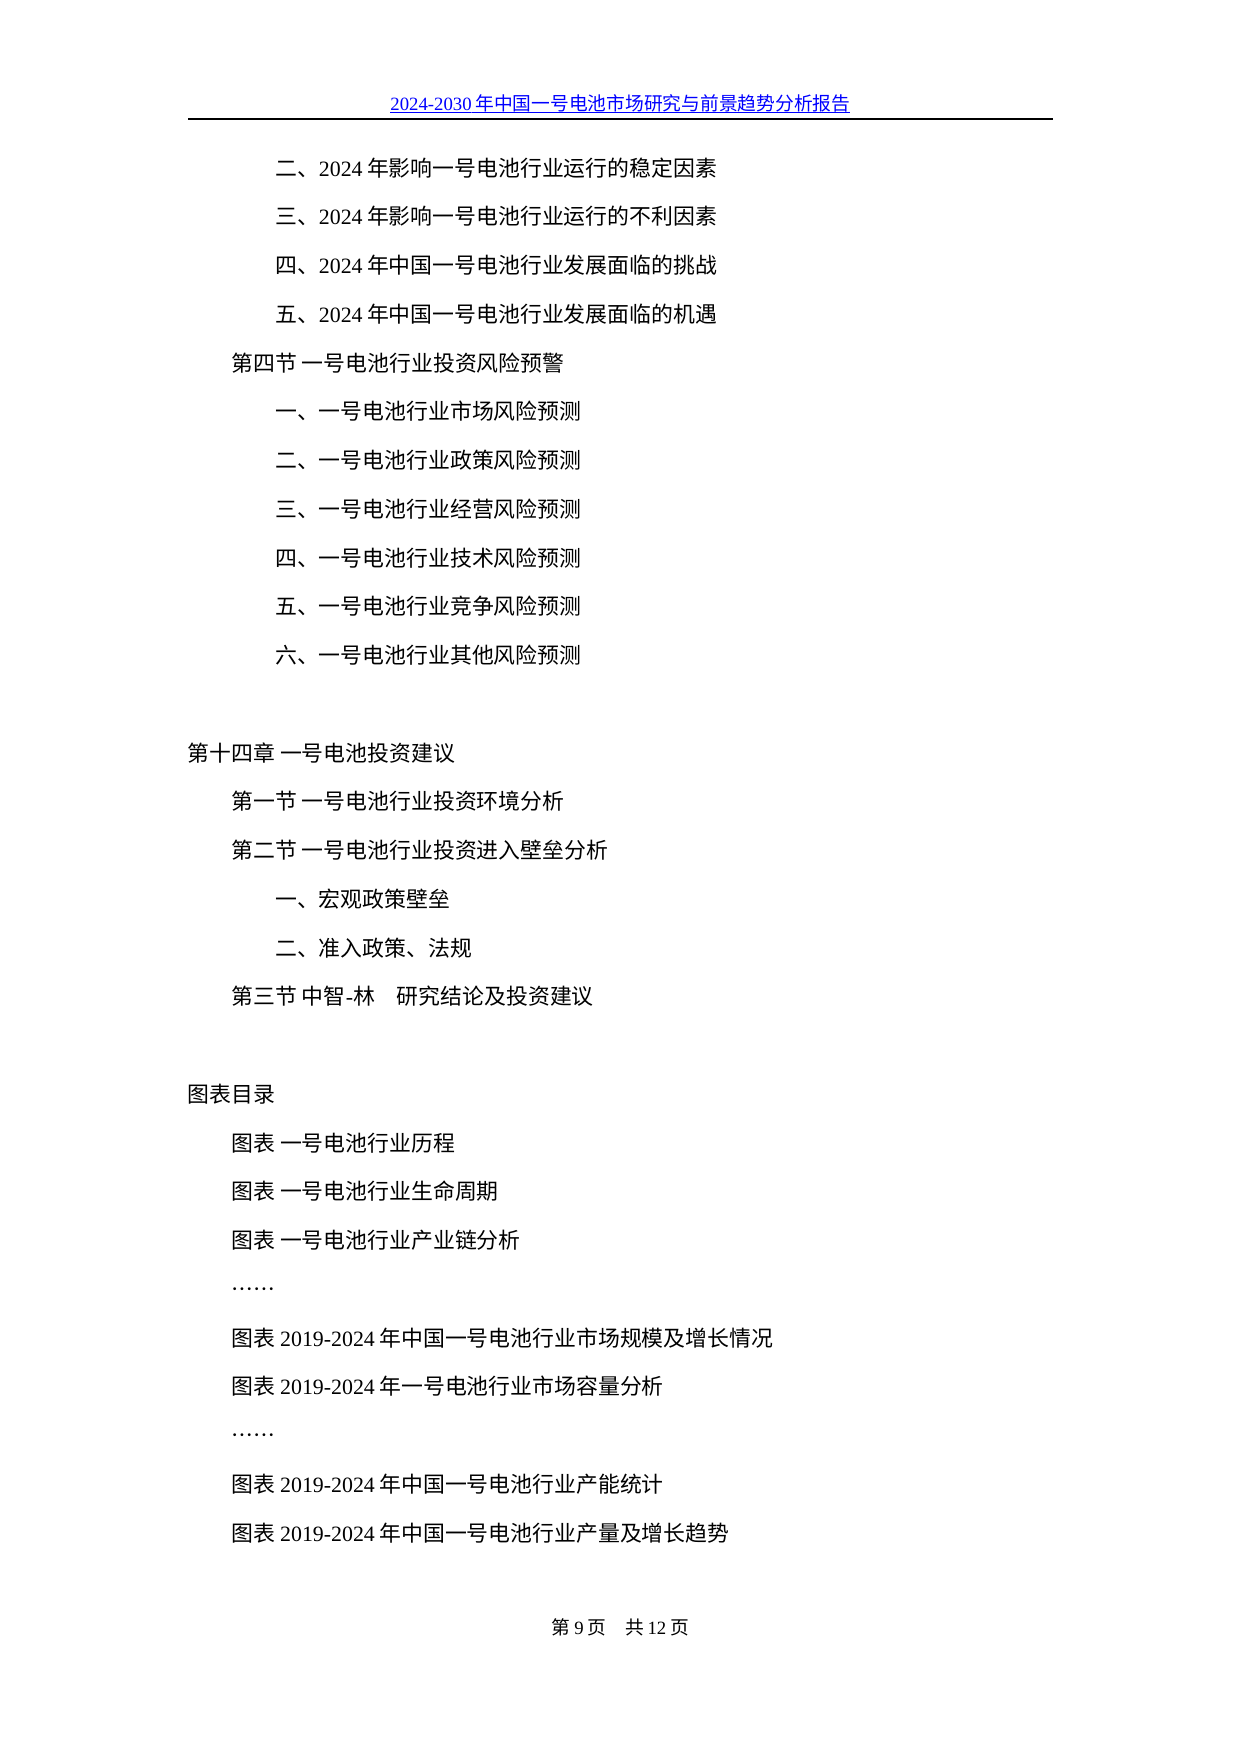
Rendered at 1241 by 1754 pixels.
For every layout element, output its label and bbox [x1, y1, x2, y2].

text [187, 150, 1053, 1548]
